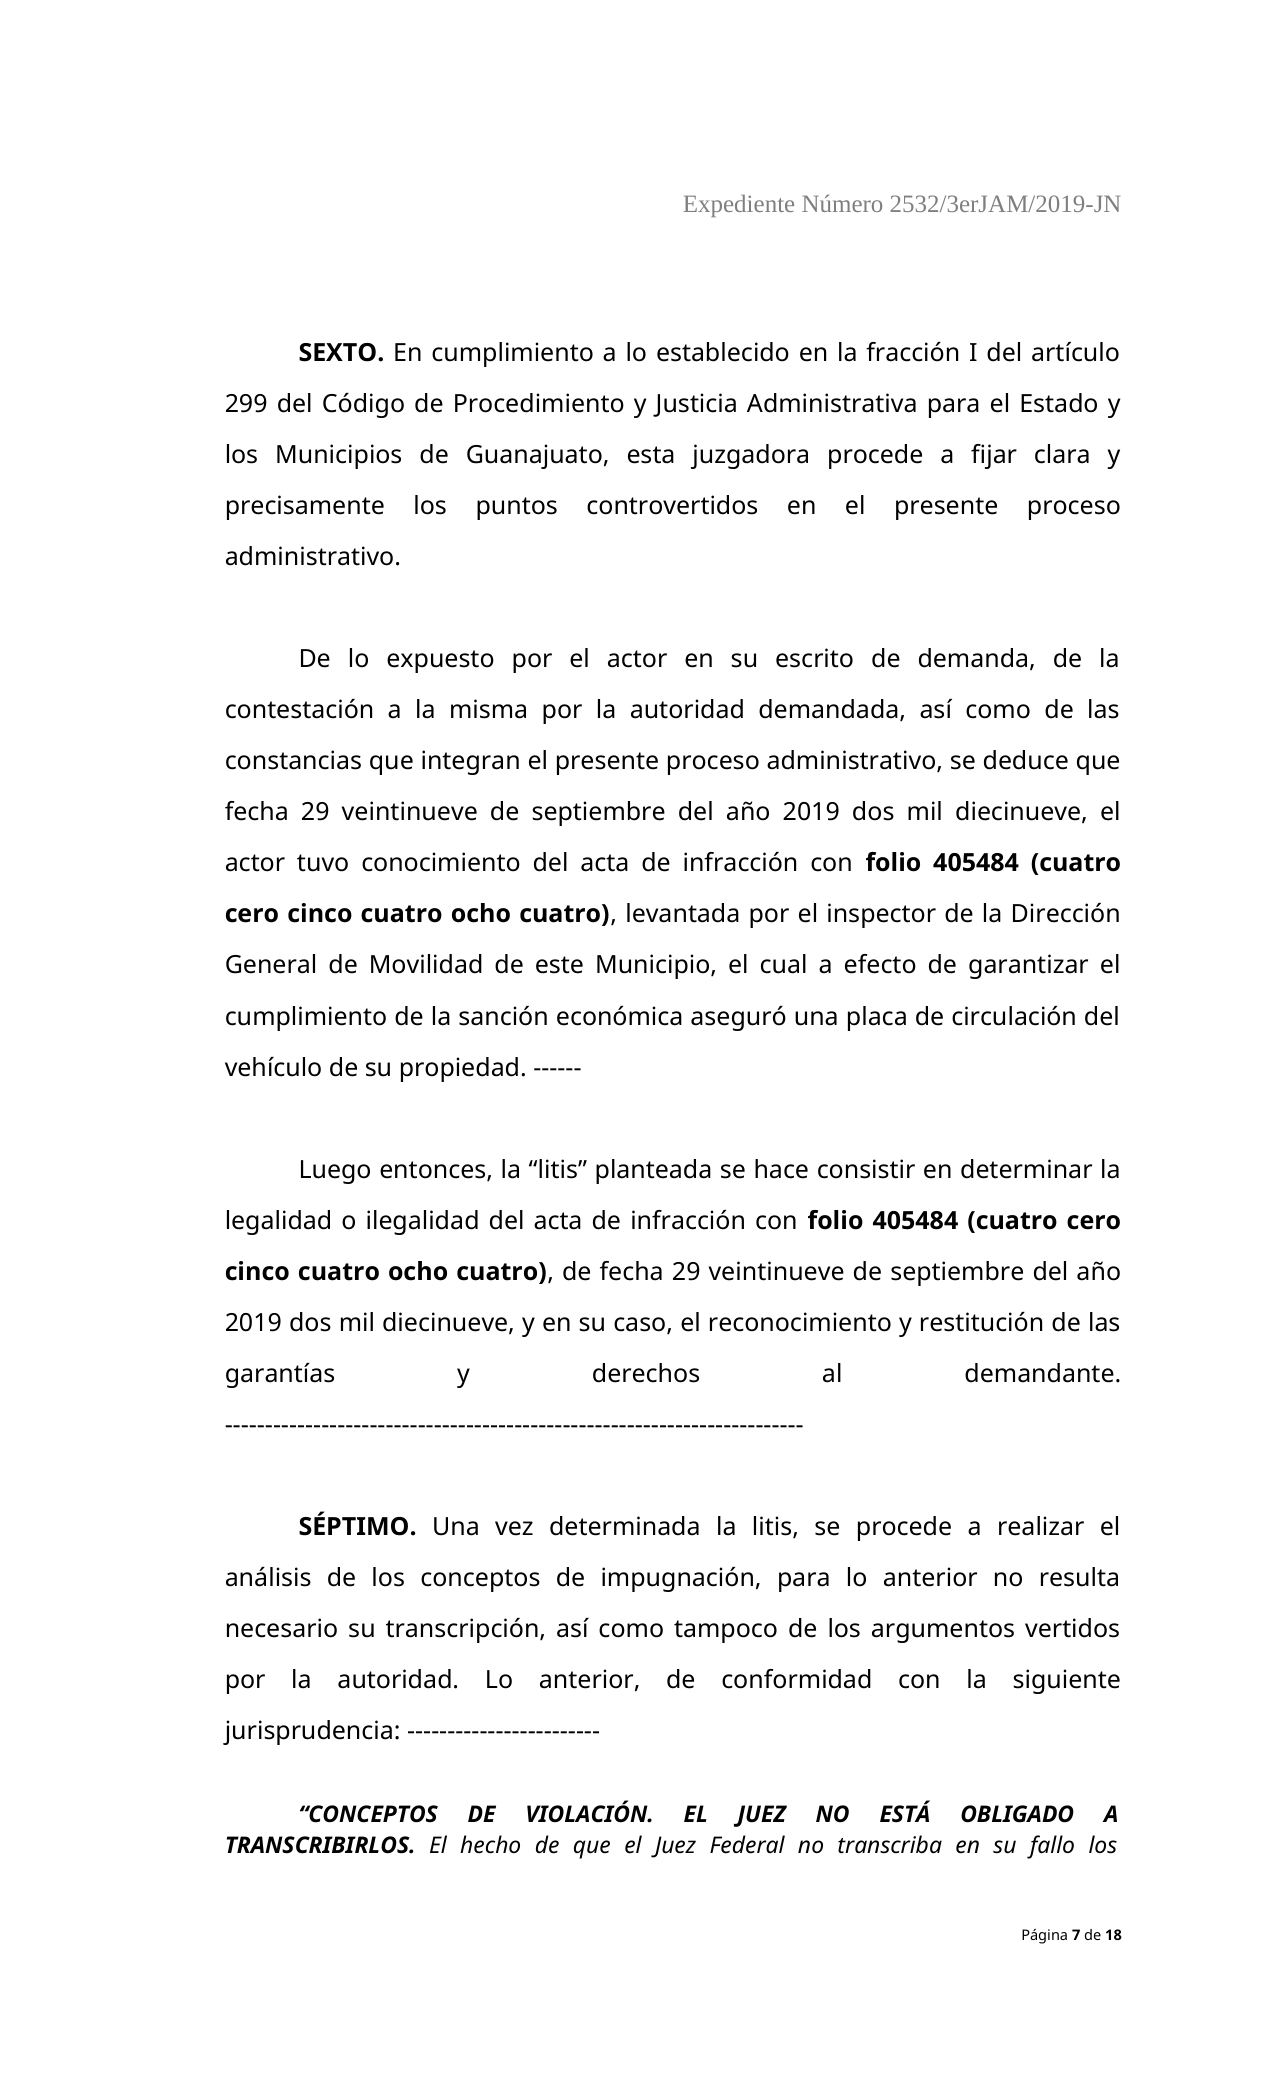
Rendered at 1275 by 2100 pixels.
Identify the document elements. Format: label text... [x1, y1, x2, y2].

text Luego entonces, la “litis” planteada se hace consistir en determinar la legalidad o ilegalidad del acta de infracción con folio 405484 (cuatro cero cinco cuatro ocho cuatro), de fecha 29 veintinueve de septiembre del año 2019 dos mil diecinueve, y en su caso, el reconocimiento y restitución de las garantías y derechos al demandante. ------------------------------------------------------------------------ [224, 1151, 1121, 1441]
text SÉPTIMO. Una vez determinada la litis, se procede a realizar el análisis de los conceptos de impugnación, para lo anterior no resulta necesario su transcripción, así como tampoco de los argumentos vertidos por la autoridad. Lo anterior, de conformidad con la siguiente jurisprudencia: ------------------------ [224, 1508, 1121, 1747]
text SEXTO. En cumplimiento a lo establecido en la fracción I del artículo 299 del Código de Procedimiento y Justicia Administrativa para el Estado y los Municipios de Guanajuato, esta juzgadora procede a fijar clara y precisamente los puntos controvertidos en el presente proceso administrativo. [224, 334, 1121, 573]
text De lo expuesto por el actor en su escrito de demanda, de la contestación a la misma por la autoridad demandada, así como de las constancias que integran el presente proceso administrativo, se deduce que fecha 29 veintinueve de septiembre del año 2019 dos mil diecinueve, el actor tuvo conocimiento del acta de infracción con folio 405484 (cuatro cero cinco cuatro ocho cuatro), levantada por el inspector de la Dirección General de Movilidad de este Municipio, el cual a efecto de garantizar el cumplimiento de la sanción económica aseguró una placa de circulación del vehículo de su propiedad. ------ [224, 641, 1121, 1083]
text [224, 1798, 1121, 1860]
